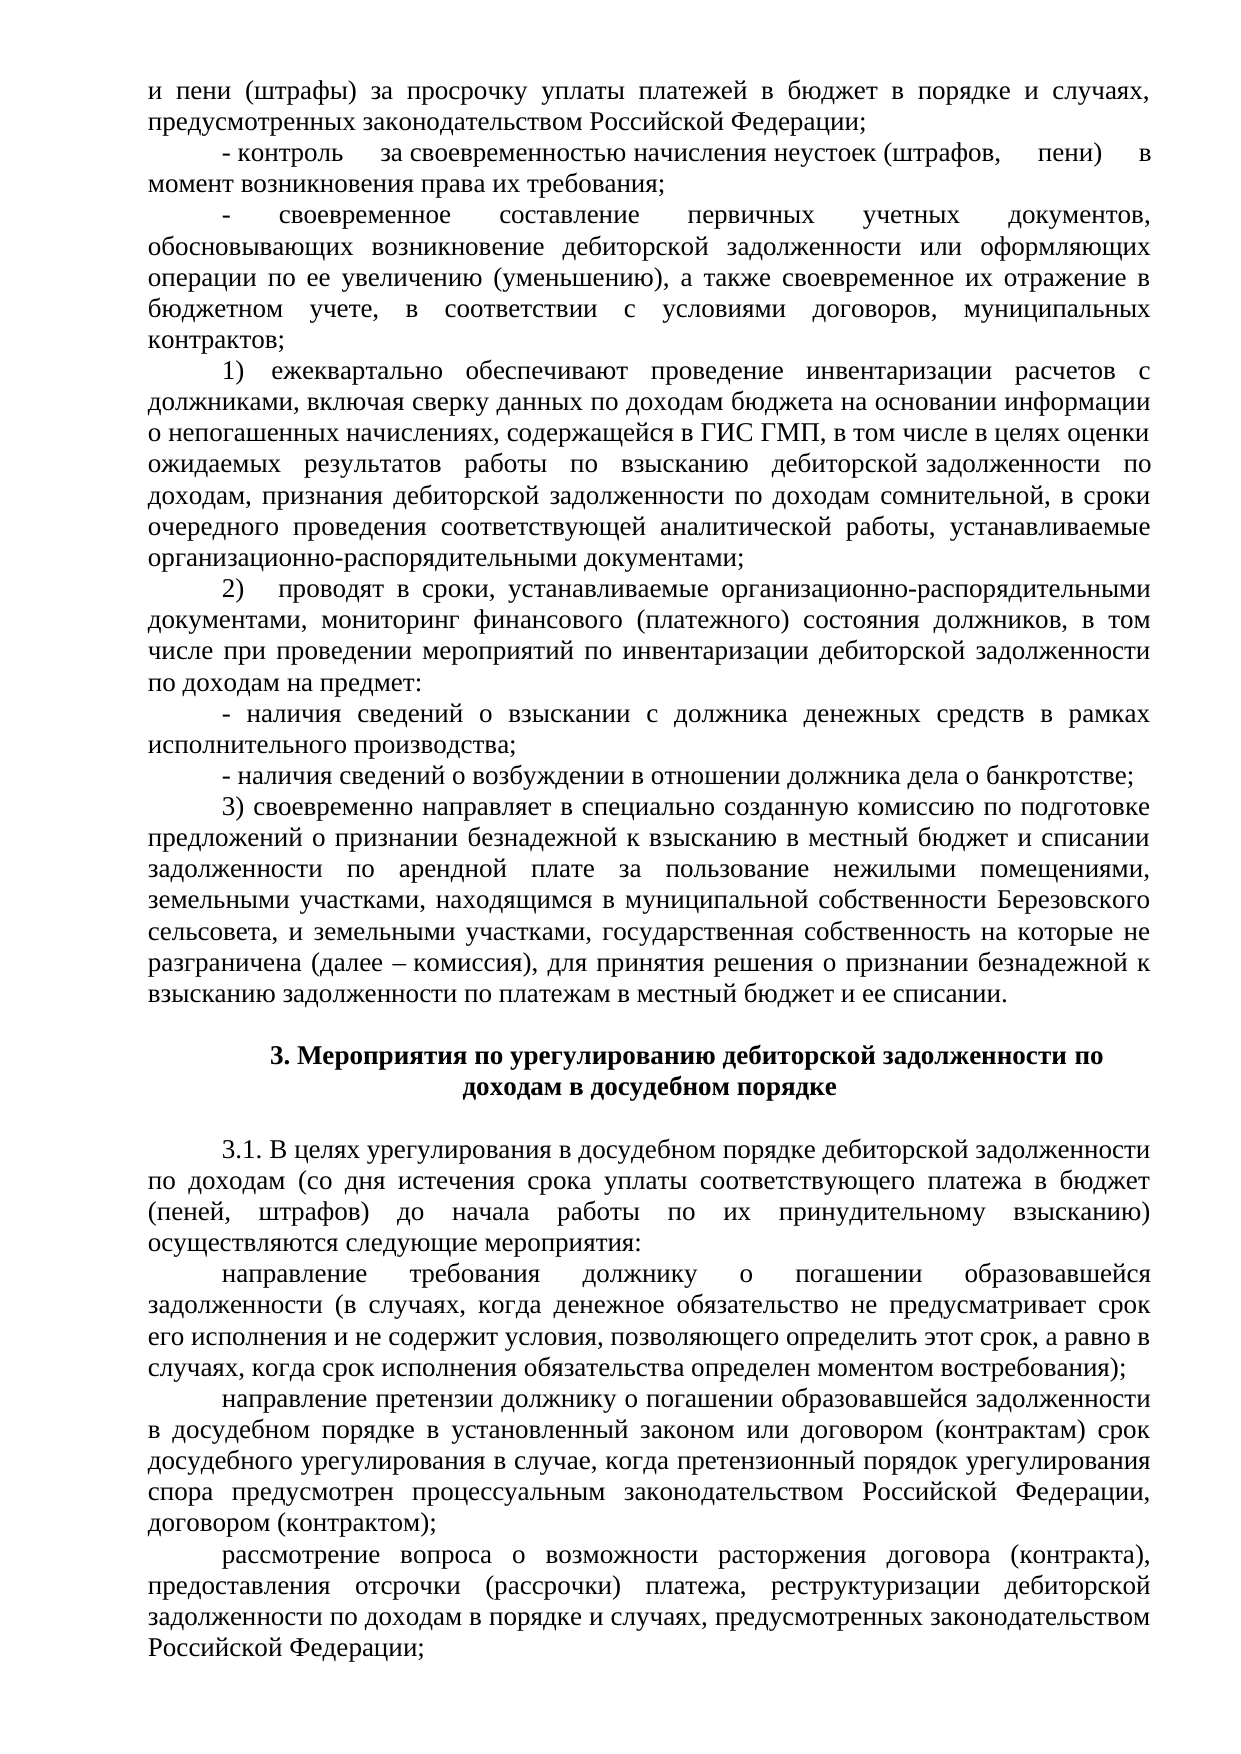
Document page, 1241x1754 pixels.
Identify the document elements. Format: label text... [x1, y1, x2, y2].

text 3) своевременно направляет в специально созданную комиссию по подготовке предложений о признании безнадежной к взысканию в местный бюджет и списании задолженности по арендной плате за пользование нежилыми помещениями, земельными участками, находящимся в муниципальной собственности Березовского сельсовета, и земельными участками, государственная собственность на которые не разграничена (далее – комиссия), для принятия решения о признании безнадежной к взысканию задолженности по платежам в местный бюджет и ее списании. [148, 790, 1152, 1008]
text - контроль за своевременностью начисления неустоек (штрафов, пени) в момент возникновения права их требования; [148, 136, 1152, 198]
text 1) ежеквартально обеспечивают проведение инвентаризации расчетов с должниками, включая сверку данных по доходам бюджета на основании информации о непогашенных начислениях, содержащейся в ГИС ГМП, в том числе в целях оценки ожидаемых результатов работы по взысканию дебиторской задолженности по доходам, признания дебиторской задолженности по доходам сомнительной, в сроки очередного проведения соответствующей аналитической работы, устанавливаемые организационно-распорядительными документами; [148, 354, 1152, 572]
text 2) проводят в сроки, устанавливаемые организационно-распорядительными документами, мониторинг финансового (платежного) состояния должников, в том числе при проведении мероприятий по инвентаризации дебиторской задолженности по доходам на предмет: [148, 572, 1152, 697]
text направление претензии должнику о погашении образовавшейся задолженности в досудебном порядке в установленный законом или договором (контрактам) срок досудебного урегулирования в случае, когда претензионный порядок урегулирования спора предусмотрен процессуальным законодательством Российской Федерации, договором (контрактом); [148, 1382, 1152, 1538]
text направление требования должнику о погашении образовавшейся задолженности (в случаях, когда денежное обязательство не предусматривает срок его исполнения и не содержит условия, позволяющего определить этот срок, а равно в случаях, когда срок исполнения обязательства определен моментом востребования); [148, 1257, 1152, 1382]
text - своевременное составление первичных учетных документов, обосновывающих возникновение дебиторской задолженности или оформляющих операции по ее увеличению (уменьшению), а также своевременное их отражение в бюджетном учете, в соответствии с условиями договоров, муниципальных контрактов; [148, 198, 1152, 354]
text 3.1. В целях урегулирования в досудебном порядке дебиторской задолженности по доходам (со дня истечения срока уплаты соответствующего платежа в бюджет (пеней, штрафов) до начала работы по их принудительному взысканию) осуществляются следующие мероприятия: [148, 1133, 1152, 1257]
text - наличия сведений о взыскании с должника денежных средств в рамках исполнительного производства; [148, 697, 1152, 759]
text 3. Мероприятия по урегулированию дебиторской задолженности по доходам в досудебном порядке [148, 1039, 1152, 1102]
text - наличия сведений о возбуждении в отношении должника дела о банкротстве; [148, 759, 1152, 790]
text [148, 74, 1152, 136]
text рассмотрение вопроса о возможности расторжения договора (контракта), предоставления отсрочки (рассрочки) платежа, реструктуризации дебиторской задолженности по доходам в порядке и случаях, предусмотренных законодательством Российской Федерации; [148, 1538, 1152, 1662]
